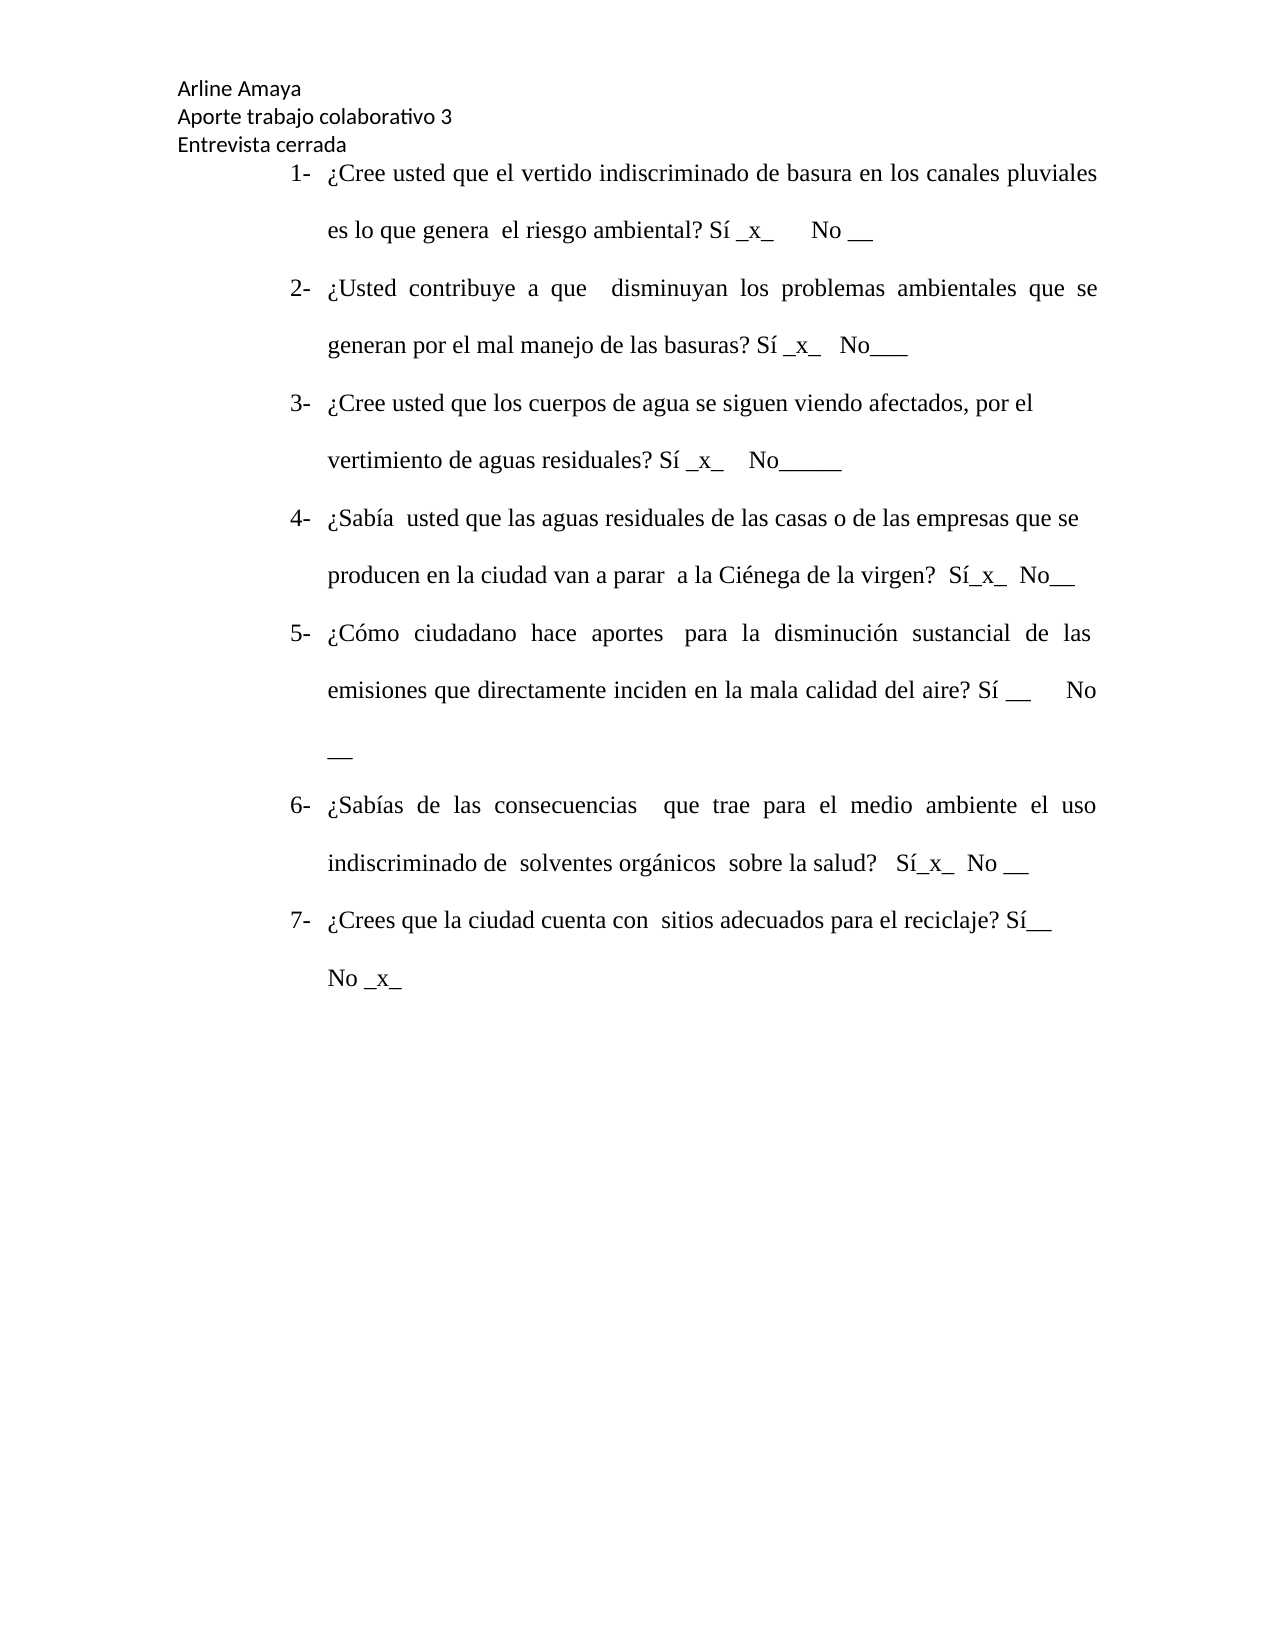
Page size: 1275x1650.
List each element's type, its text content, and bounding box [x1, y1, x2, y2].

list ¿Sabías de las consecuencias que trae para el medio ambiente el uso indiscriminado de solventes orgánicos sobre la salud? Sí_x_ No __ [290, 790, 1098, 877]
list ¿Sabía usted que las aguas residuales de las casas o de las empresas que se producen en la ciudad van a parar a la Ciénega de la virgen? Sí_x_ No__ [290, 503, 1098, 589]
list ¿Cómo ciudadano hace aportes para la disminución sustancial de las emisiones que directamente inciden en la mala calidad del aire? Sí __ No __ [290, 618, 1098, 762]
list ¿Usted contribuye a que disminuyan los problemas ambientales que se generan por el mal manejo de las basuras? Sí _x_ No___ [290, 273, 1098, 359]
list ¿Cree usted que los cuerpos de agua se siguen viendo afectados, por el vertimiento de aguas residuales? Sí _x_ No_____ [290, 388, 1098, 474]
list ¿Crees que la ciudad cuenta con sitios adecuados para el reciclaje? Sí__ No _x_ [290, 905, 1098, 992]
list ¿Cree usted que el vertido indiscriminado de basura en los canales pluviales es lo que genera el riesgo ambiental? Sí _x_ No __ [290, 158, 1098, 244]
